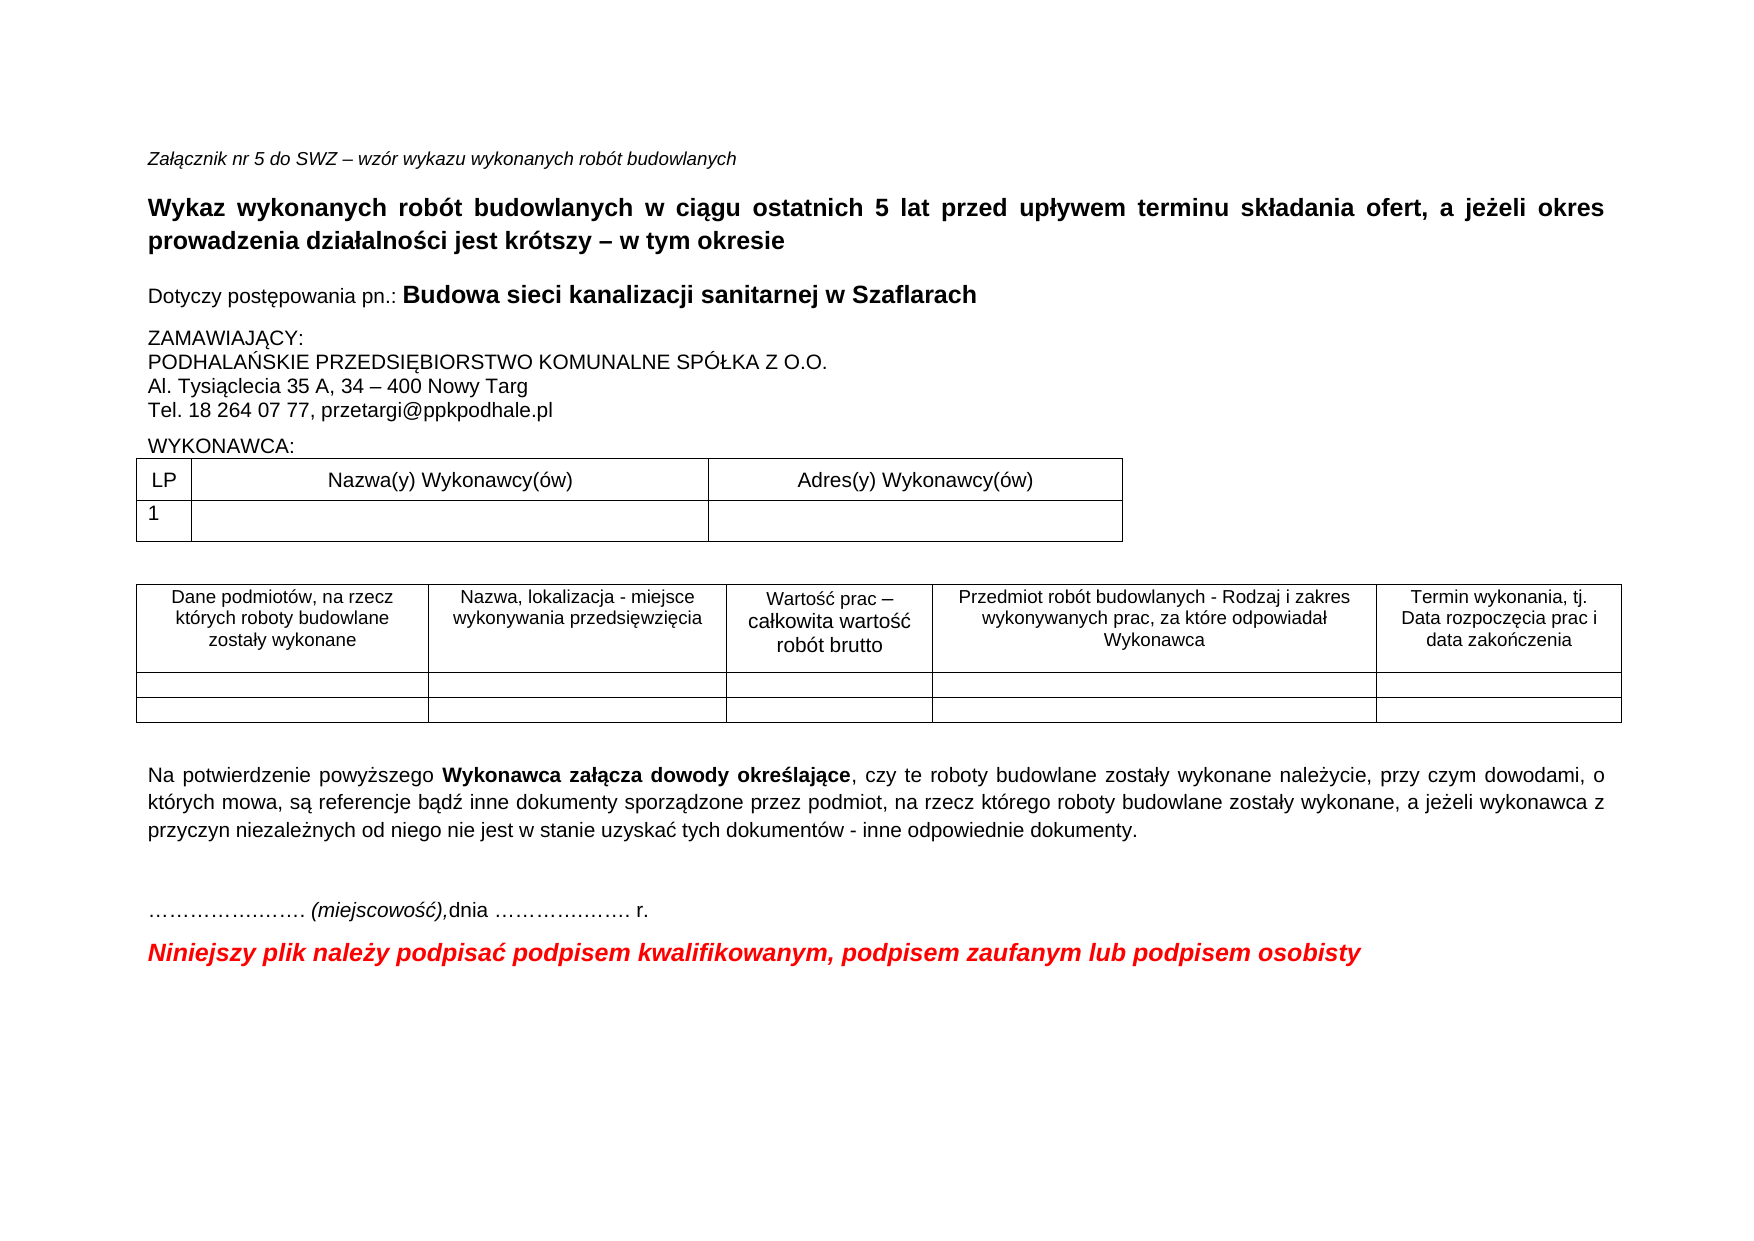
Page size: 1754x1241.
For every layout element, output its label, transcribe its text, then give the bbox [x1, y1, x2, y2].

table_cell [137, 698, 428, 722]
text …………….……. (miejscowość),dnia ………….……. r. [148, 898, 1606, 922]
text Tel. 18 264 07 77, przetargi@ppkpodhale.pl [148, 397, 1606, 421]
text Niniejszy plik należy podpisać podpisem kwalifikowanym, podpisem zaufanym lub podpisem osobisty [148, 938, 1606, 966]
table_header Wartość prac – całkowita wartość robót brutto [727, 585, 932, 672]
table_cell [192, 501, 708, 541]
text Dotyczy postępowania pn.: Budowa sieci kanalizacji sanitarnej w Szaflarach [148, 280, 1606, 309]
table_cell [933, 698, 1376, 722]
table_header Przedmiot robót budowlanych - Rodzaj i zakres wykonywanych prac, za które odpowiadał Wykonawca [933, 585, 1376, 672]
text WYKONAWCA: [148, 434, 1606, 458]
table_header Nazwa(y) Wykonawcy(ów) [192, 459, 708, 500]
table_cell [429, 673, 726, 697]
text Al. Tysiąclecia 35 A, 34 – 400 Nowy Targ [148, 373, 1606, 397]
text Wykaz wykonanych robót budowlanych w ciągu ostatnich 5 lat przed upływem terminu składania ofert, a jeżeli okres prowadzenia działalności jest krótszy – w tym okresie [148, 193, 1606, 255]
table_cell [727, 673, 932, 697]
table_cell [1377, 673, 1621, 697]
text PODHALAŃSKIE PRZEDSIĘBIORSTWO KOMUNALNE SPÓŁKA Z O.O. [148, 349, 1606, 373]
table_cell [137, 673, 428, 697]
table_header LP [137, 459, 191, 500]
table_header Termin wykonania, tj. Data rozpoczęcia prac i data zakończenia [1377, 585, 1621, 672]
table_cell [727, 698, 932, 722]
table_header Adres(y) Wykonawcy(ów) [709, 459, 1122, 500]
table_cell [709, 501, 1122, 541]
text ZAMAWIAJĄCY: [148, 326, 1606, 349]
text Załącznik nr 5 do SWZ – wzór wykazu wykonanych robót budowlanych [148, 148, 1606, 169]
text Na potwierdzenie powyższego Wykonawca załącza dowody określające, czy te roboty budowlane zostały wykonane należycie, przy czym dowodami, o których mowa, są referencje bądź inne dokumenty sporządzone przez podmiot, na rzecz którego roboty budowlane zostały wykonane, a jeżeli wykonawca z przyczyn niezależnych od niego nie jest w stanie uzyskać tych dokumentów - inne odpowiednie dokumenty. [148, 763, 1606, 842]
table_cell 1 [137, 501, 191, 541]
table_cell [1377, 698, 1621, 722]
table_header Nazwa, lokalizacja - miejsce wykonywania przedsięwzięcia [429, 585, 726, 672]
table_cell [429, 698, 726, 722]
table_header Dane podmiotów, na rzecz których roboty budowlane zostały wykonane [137, 585, 428, 672]
table_cell [933, 673, 1376, 697]
